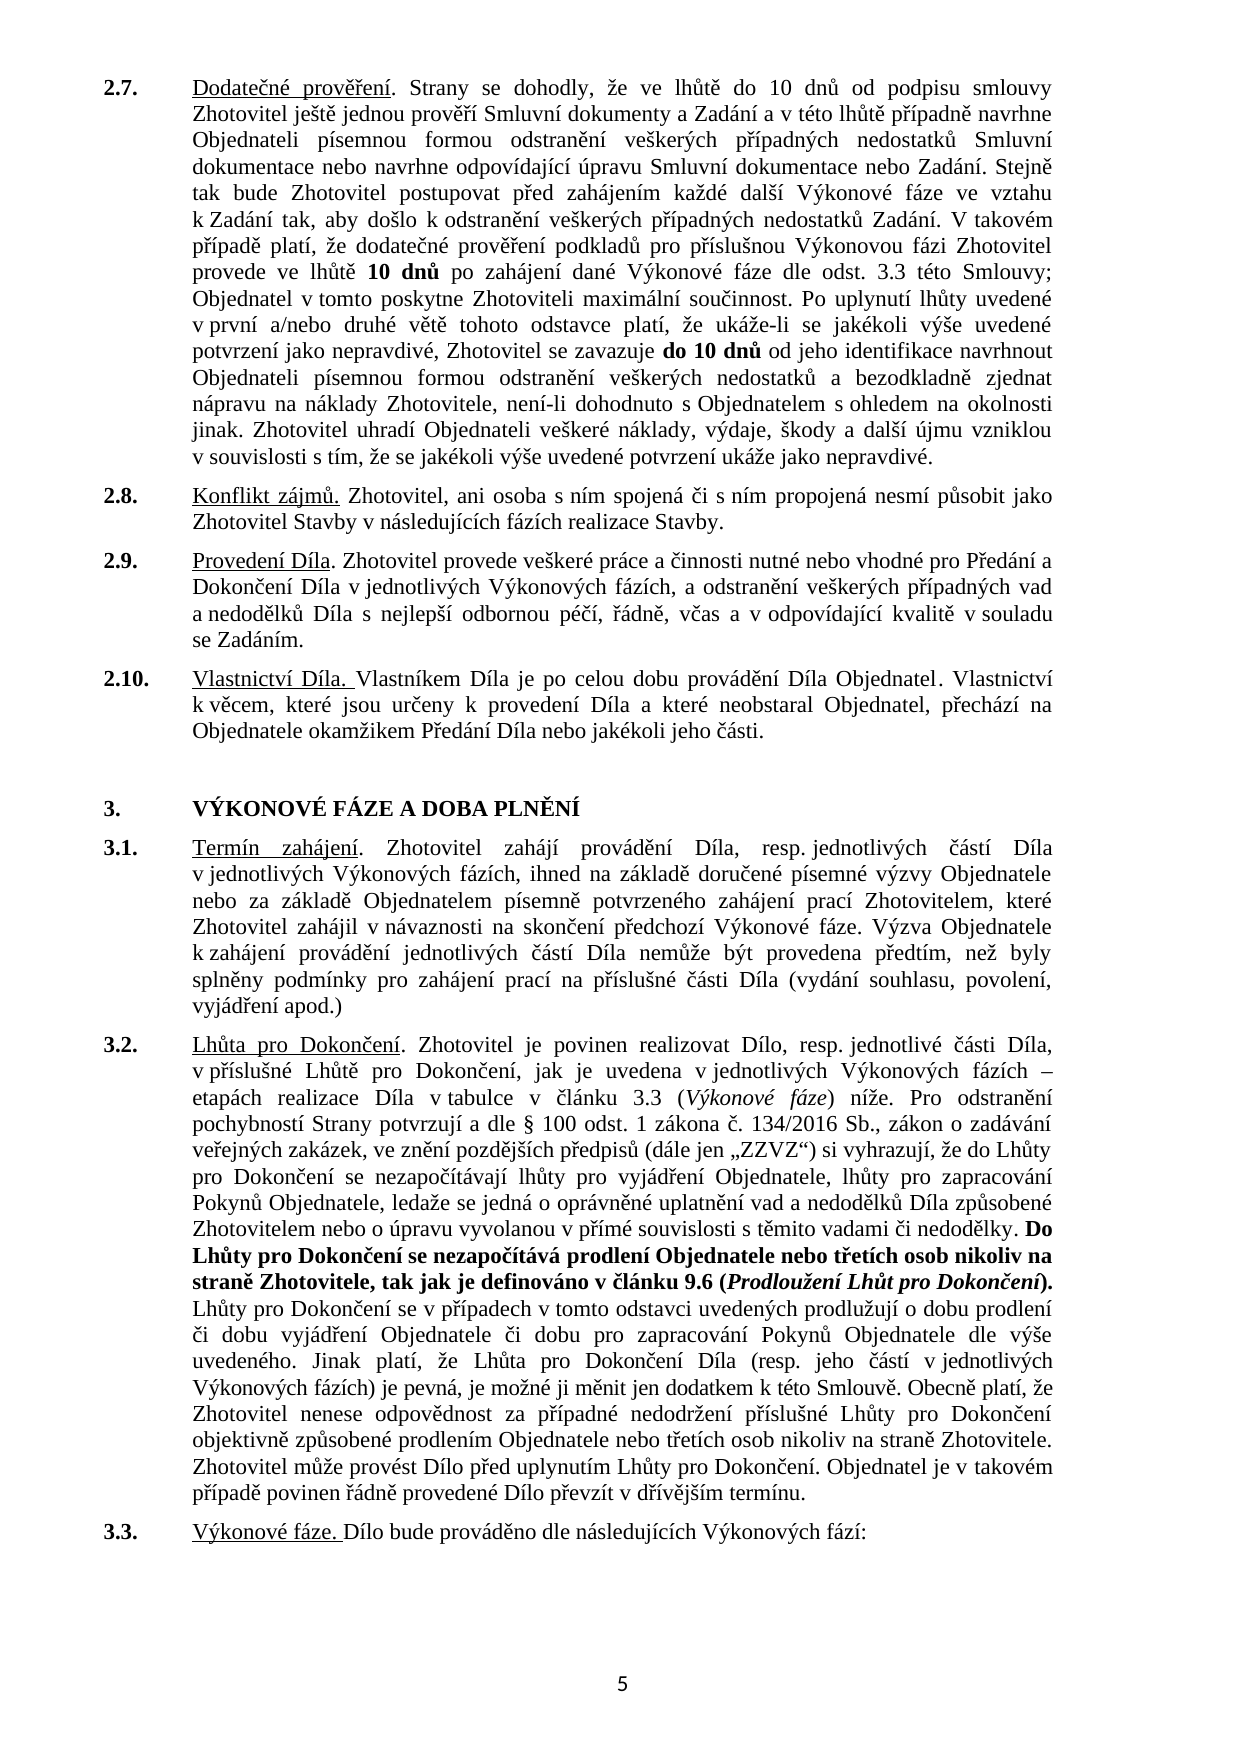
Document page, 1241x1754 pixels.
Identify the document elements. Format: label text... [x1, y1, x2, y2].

list Lhůta pro Dokončení. Zhotovitel je povinen realizovat Dílo, resp. jednotlivé části Díla, v příslušné Lhůtě pro Dokončení, jak je uvedena v jednotlivých Výkonových fázích – etapách realizace Díla v tabulce v článku 3.3 (Výkonové fáze) níže. Pro odstranění pochybností Strany potvrzují a dle § 100 odst. 1 zákona č. 134/2016 Sb., zákon o zadávání veřejných zakázek, ve znění pozdějších předpisů (dále jen „ZZVZ“) si vyhrazují, že do Lhůty pro Dokončení se nezapočítávají lhůty pro vyjádření Objednatele, lhůty pro zapracování Pokynů Objednatele, ledaže se jedná o oprávněné uplatnění vad a nedodělků Díla způsobené Zhotovitelem nebo o úpravu vyvolanou v přímé souvislosti s těmito vadami či nedodělky. Do Lhůty pro Dokončení se nezapočítává prodlení Objednatele nebo třetích osob nikoliv na straně Zhotovitele, tak jak je definováno v článku 9.6 (Prodloužení Lhůt pro Dokončení). Lhůty pro Dokončení se v případech v tomto odstavci uvedených prodlužují o dobu prodlení či dobu vyjádření Objednatele či dobu pro zapracování Pokynů Objednatele dle výše uvedeného. Jinak platí, že Lhůta pro Dokončení Díla (resp. jeho částí v jednotlivých Výkonových fázích) je pevná, je možné ji měnit jen dodatkem k této Smlouvě. Obecně platí, že Zhotovitel nenese odpovědnost za případné nedodržení příslušné Lhůty pro Dokončení objektivně způsobené prodlením Objednatele nebo třetích osob nikoliv na straně Zhotovitele. Zhotovitel může provést Dílo před uplynutím Lhůty pro Dokončení. Objednatel je v takovém případě povinen řádně provedené Dílo převzít v dřívějším termínu. [103, 1031, 1053, 1505]
list Vlastnictví Díla. Vlastníkem Díla je po celou dobu provádění Díla Objednatel. Vlastnictví k věcem, které jsou určeny k provedení Díla a které neobstaral Objednatel, přechází na Objednatele okamžikem Předání Díla nebo jakékoli jeho části. [103, 665, 1053, 744]
list Termín zahájení. Zhotovitel zahájí provádění Díla, resp. jednotlivých částí Díla v jednotlivých Výkonových fázích, ihned na základě doručené písemné výzvy Objednatele nebo za základě Objednatelem písemně potvrzeného zahájení prací Zhotovitelem, které Zhotovitel zahájil v návaznosti na skončení předchozí Výkonové fáze. Výzva Objednatele k zahájení provádění jednotlivých částí Díla nemůže být provedena předtím, než byly splněny podmínky pro zahájení prací na příslušné části Díla (vydání souhlasu, povolení, vyjádření apod.) [103, 834, 1053, 1018]
list Výkonové fáze. Dílo bude prováděno dle následujících Výkonových fází: [103, 1518, 1053, 1544]
list Provedení Díla. Zhotovitel provede veškeré práce a činnosti nutné nebo vhodné pro Předání a Dokončení Díla v jednotlivých Výkonových fázích, a odstranění veškerých případných vad a nedodělků Díla s nejlepší odbornou péčí, řádně, včas a v odpovídající kvalitě v souladu se Zadáním. [103, 547, 1053, 652]
list Konflikt zájmů. Zhotovitel, ani osoba s ním spojená či s ním propojená nesmí působit jako Zhotovitel Stavby v následujících fázích realizace Stavby. [103, 482, 1053, 534]
list Dodatečné prověření. Strany se dohodly, že ve lhůtě do 10 dnů od podpisu smlouvy Zhotovitel ještě jednou prověří Smluvní dokumenty a Zadání a v této lhůtě případně navrhne Objednateli písemnou formou odstranění veškerých případných nedostatků Smluvní dokumentace nebo navrhne odpovídající úpravu Smluvní dokumentace nebo Zadání. Stejně tak bude Zhotovitel postupovat před zahájením každé další Výkonové fáze ve vztahu k Zadání tak, aby došlo k odstranění veškerých případných nedostatků Zadání. V takovém případě platí, že dodatečné prověření podkladů pro příslušnou Výkonovou fázi Zhotovitel provede ve lhůtě 10 dnů po zahájení dané Výkonové fáze dle odst. 3.3 této Smlouvy; Objednatel v tomto poskytne Zhotoviteli maximální součinnost. Po uplynutí lhůty uvedené v první a/nebo druhé větě tohoto odstavce platí, že ukáže-li se jakékoli výše uvedené potvrzení jako nepravdivé, Zhotovitel se zavazuje do 10 dnů od jeho identifikace navrhnout Objednateli písemnou formou odstranění veškerých nedostatků a bezodkladně zjednat nápravu na náklady Zhotovitele, není-li dohodnuto s Objednatelem s ohledem na okolnosti jinak. Zhotovitel uhradí Objednateli veškeré náklady, výdaje, škody a další újmu vzniklou v souvislosti s tím, že se jakékoli výše uvedené potvrzení ukáže jako nepravdivé. [103, 74, 1053, 469]
list VÝKONOVÉ FÁZE A DOBA PLNĚNÍ [103, 795, 1053, 822]
